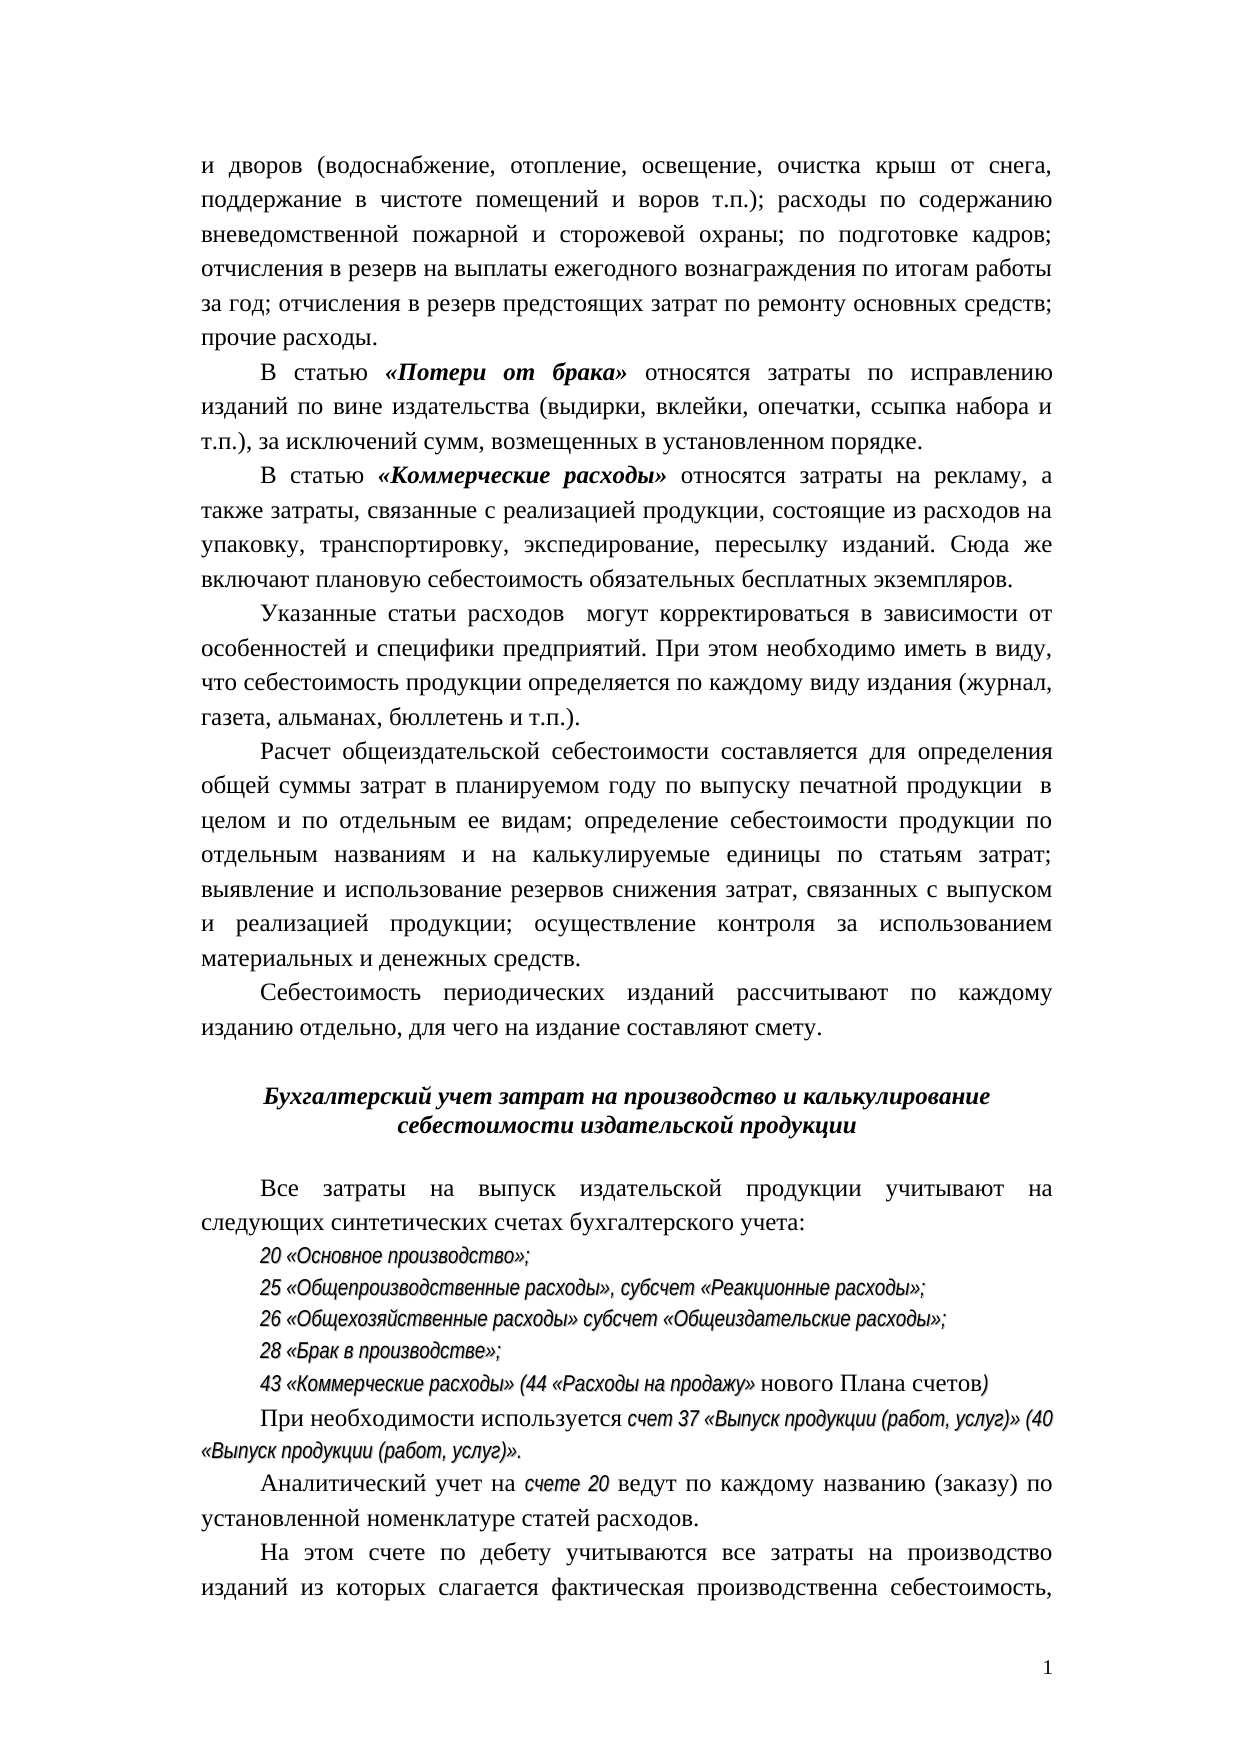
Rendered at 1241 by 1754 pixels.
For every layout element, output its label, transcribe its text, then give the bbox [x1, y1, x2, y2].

text В статью «Коммерческие расходы» относятся затраты на рекламу, а также затраты, связанные с реализацией продукции, состоящие из расходов на упаковку, транспортировку, экспедирование, пересылку изданий. Сюда же включают плановую себестоимость обязательных бесплатных экземпляров. [201, 460, 1053, 592]
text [201, 1537, 1053, 1600]
text 26 «Общехозяйственные расходы» субсчет «Общеиздательские расходы»; [201, 1305, 1053, 1331]
text 25 «Общепроизводственные расходы», субсчет «Реакционные расходы»; [201, 1273, 1053, 1300]
text Все затраты на выпуск издательской продукции учитывают на следующих синтетических счетах бухгалтерского учета: [201, 1173, 1053, 1236]
text Аналитический учет на счете 20 ведут по каждому названию (заказу) по установленной номенклатуре статей расходов. [201, 1468, 1053, 1531]
subtitle Бухгалтерский учет затрат на производство и калькулирование себестоимости издательской продукции [201, 1081, 1053, 1138]
text Расчет общеиздательской себестоимости составляется для определения общей суммы затрат в планируемом году по выпуску печатной продукции в целом и по отдельным ее видам; определение себестоимости продукции по отдельным названиям и на калькулируемые единицы по статьям затрат; выявление и использование резервов снижения затрат, связанных с выпуском и реализацией продукции; осуществление контроля за использованием материальных и денежных средств. [201, 736, 1053, 972]
text При необходимости используется счет 37 «Выпуск продукции (работ, услуг)» (40 «Выпуск продукции (работ, услуг)». [201, 1403, 1053, 1463]
text 43 «Коммерческие расходы» (44 «Расходы на продажу» нового Плана счетов) [201, 1368, 1053, 1397]
text 20 «Основное производство»; [201, 1242, 1053, 1268]
text Указанные статьи расходов могут корректироваться в зависимости от особенностей и специфики предприятий. При этом необходимо иметь в виду, что себестоимость продукции определяется по каждому виду издания (журнал, газета, альманах, бюллетень и т.п.). [201, 598, 1053, 730]
text 28 «Брак в производстве»; [201, 1337, 1053, 1363]
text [201, 150, 1053, 351]
text Себестоимость периодических изданий рассчитывают по каждому изданию отдельно, для чего на издание составляют смету. [201, 977, 1053, 1041]
text В статью «Потери от брака» относятся затраты по исправлению изданий по вине издательства (выдирки, вклейки, опечатки, ссыпка набора и т.п.), за исключений сумм, возмещенных в установленном порядке. [201, 357, 1053, 454]
